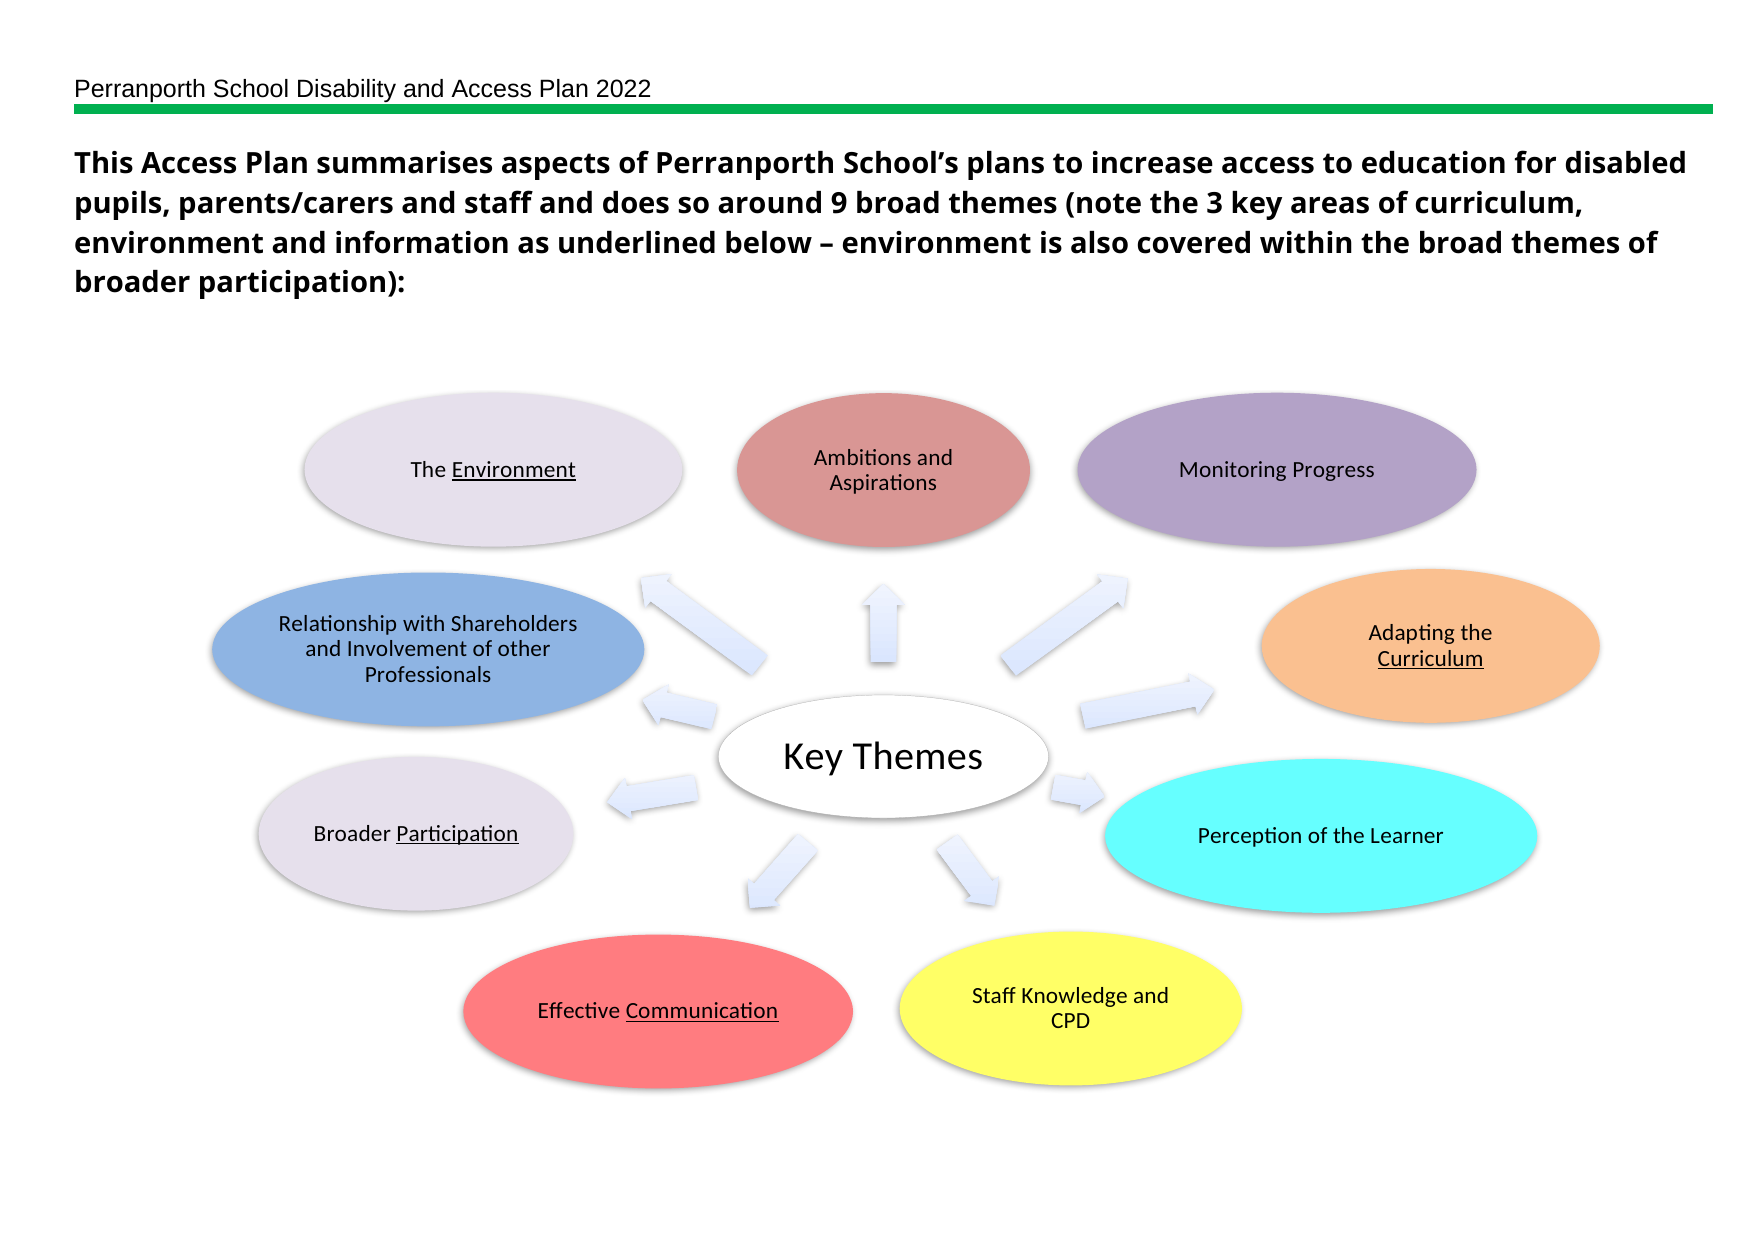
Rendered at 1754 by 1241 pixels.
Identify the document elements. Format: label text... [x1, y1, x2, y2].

text This Access Plan summarises aspects of Perranporth School’s plans to increase access to education for disabled pupils, parents/carers and staff and does so around 9 broad themes (note the 3 key areas of curriculum, environment and information as underlined below – environment is also covered within the broad themes of broader participation): [74, 143, 1698, 301]
